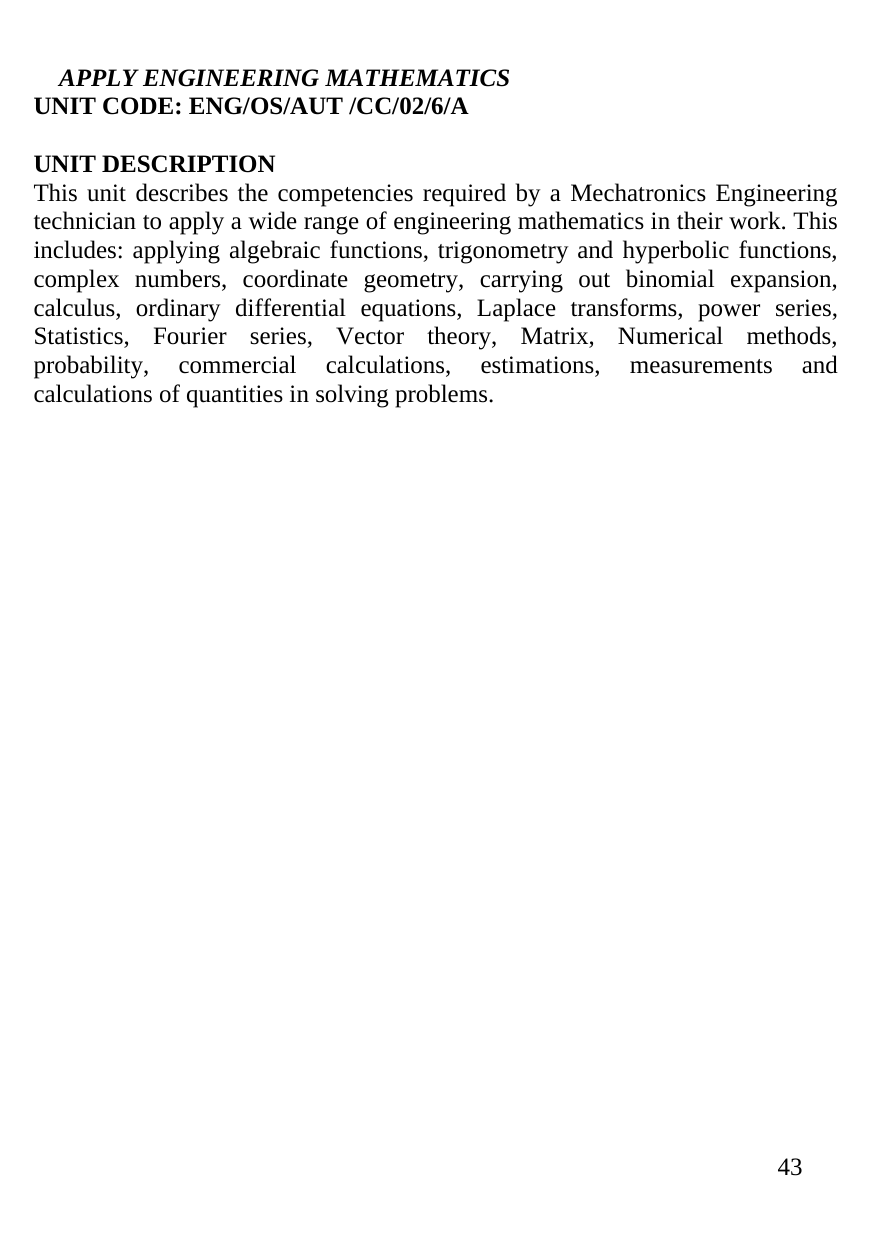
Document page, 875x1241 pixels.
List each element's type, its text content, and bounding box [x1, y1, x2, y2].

text UNIT CODE: ENG/OS/AUT /CC/02/6/A [33, 91, 839, 120]
text This unit describes the competencies required by a Mechatronics Engineering technician to apply a wide range of engineering mathematics in their work. This includes: applying algebraic functions, trigonometry and hyperbolic functions, complex numbers, coordinate geometry, carrying out binomial expansion, calculus, ordinary differential equations, Laplace transforms, power series, Statistics, Fourier series, Vector theory, Matrix, Numerical methods, probability, commercial calculations, estimations, measurements and calculations of quantities in solving problems. [33, 178, 839, 408]
subtitle APPLY ENGINEERING MATHEMATICS [59, 63, 839, 91]
text UNIT DESCRIPTION [33, 149, 839, 178]
